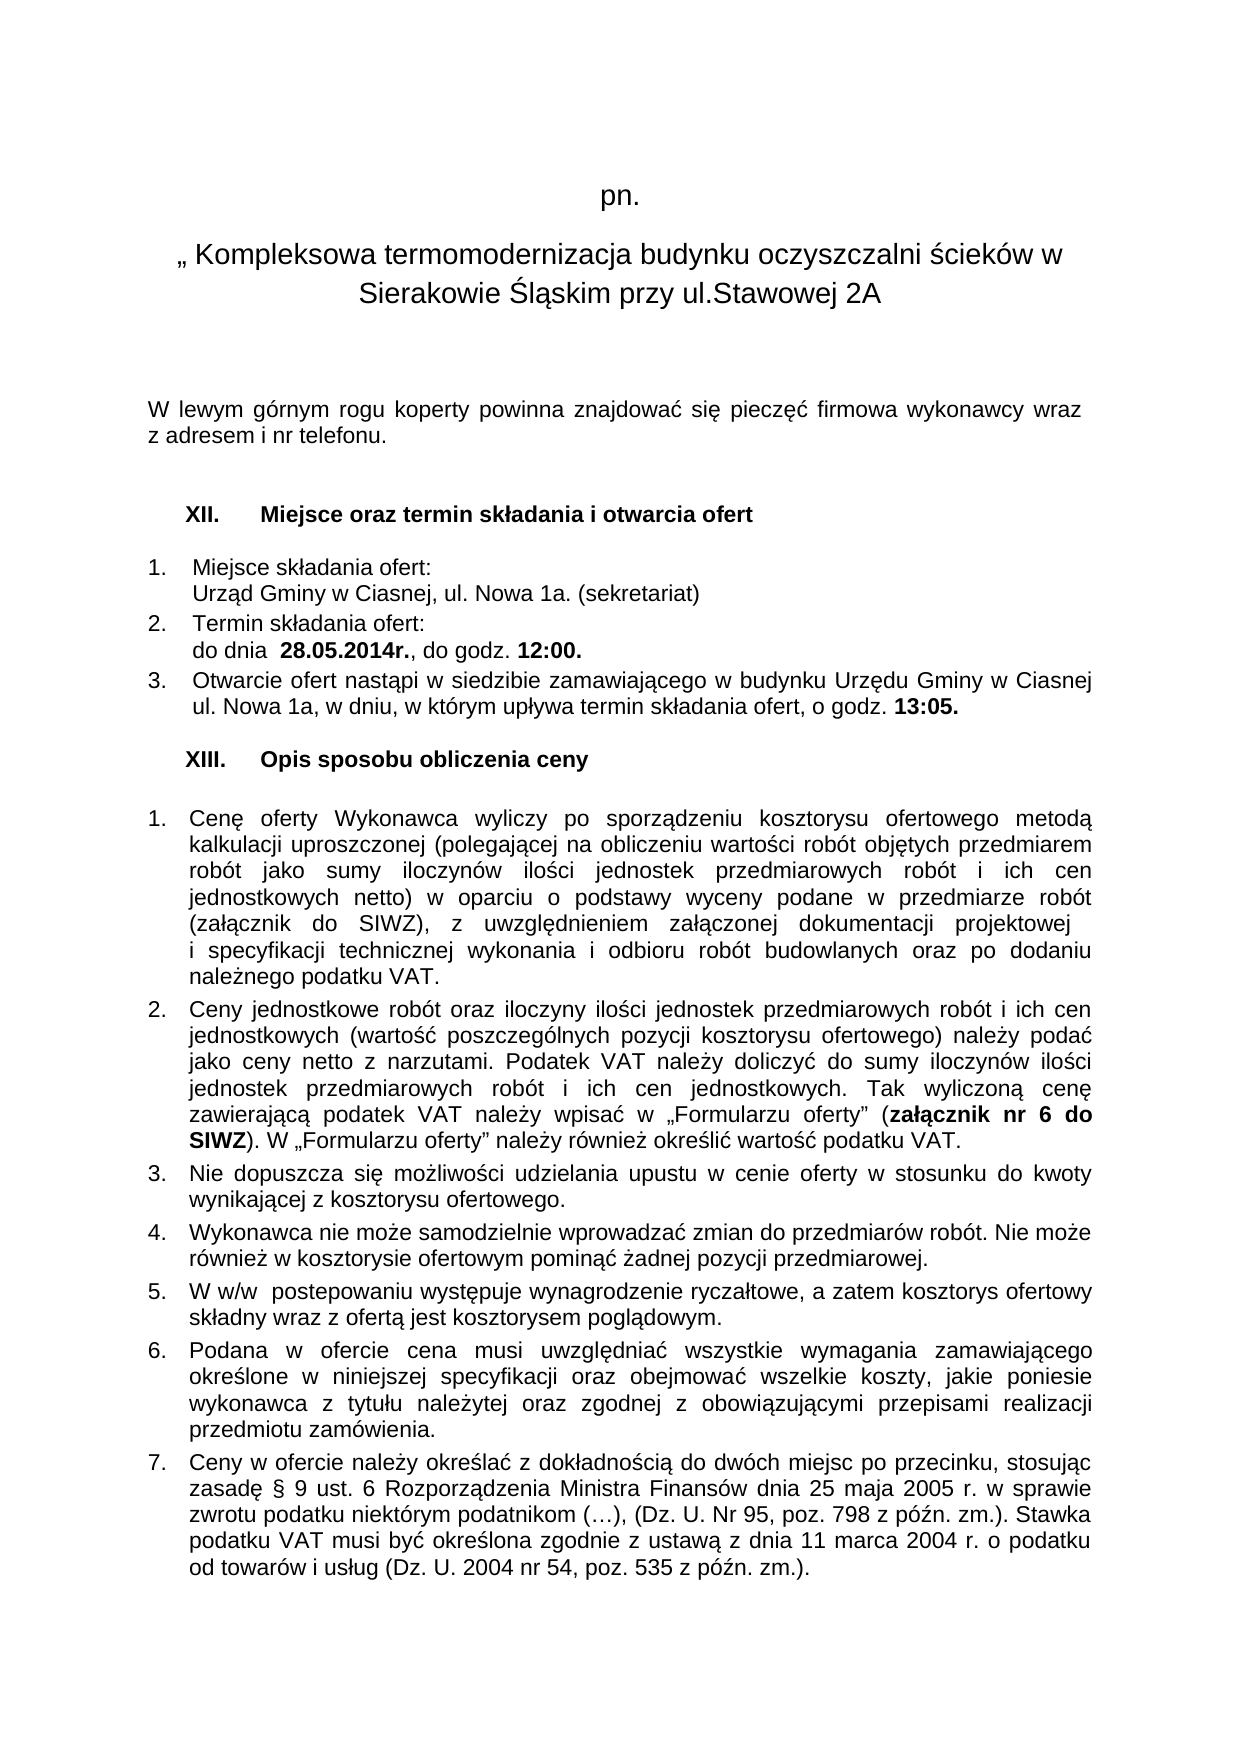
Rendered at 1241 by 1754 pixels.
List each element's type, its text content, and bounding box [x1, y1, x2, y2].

list Ceny jednostkowe robót oraz iloczyny ilości jednostek przedmiarowych robót i ich cen jednostkowych (wartość poszczególnych pozycji kosztorysu ofertowego) należy podać jako ceny netto z narzutami. Podatek VAT należy doliczyć do sumy iloczynów ilości jednostek przedmiarowych robót i ich cen jednostkowych. Tak wyliczoną cenę zawierającą podatek VAT należy wpisać w „Formularzu oferty” (załącznik nr 6 do SIWZ). W „Formularzu oferty” należy również określić wartość podatku VAT. [148, 996, 1093, 1154]
list Termin składania ofert: [148, 610, 1093, 637]
list Miejsce składania ofert: [148, 554, 1093, 580]
list Opis sposobu obliczenia ceny [185, 746, 1093, 772]
text do dnia 28.05.2014r., do godz. 12:00. [192, 637, 1093, 663]
text „ Kompleksowa termomodernizacja budynku oczyszczalni ścieków w Sierakowie Śląskim przy ul.Stawowej 2A [148, 237, 1093, 309]
text W lewym górnym rogu koperty powinna znajdować się pieczęć firmowa wykonawcy wraz z adresem i nr telefonu. [148, 396, 1093, 448]
list Ceny w ofercie należy określać z dokładnością do dwóch miejsc po przecinku, stosując zasadę § 9 ust. 6 Rozporządzenia Ministra Finansów dnia 25 maja 2005 r. w sprawie zwrotu podatku niektórym podatnikom (…), (Dz. U. Nr 95, poz. 798 z późn. zm.). Stawka podatku VAT musi być określona zgodnie z ustawą z dnia 11 marca 2004 r. o podatku od towarów i usług (Dz. U. 2004 nr 54, poz. 535 z późn. zm.). [148, 1448, 1093, 1580]
text Urząd Gminy w Ciasnej, ul. Nowa 1a. (sekretariat) [192, 580, 1093, 606]
list Nie dopuszcza się możliwości udzielania upustu w cenie oferty w stosunku do kwoty wynikającej z kosztorysu ofertowego. [148, 1160, 1093, 1213]
text pn. [148, 178, 1093, 211]
list W w/w postepowaniu występuje wynagrodzenie ryczałtowe, a zatem kosztorys ofertowy składny wraz z ofertą jest kosztorysem poglądowym. [148, 1278, 1093, 1331]
list Podana w ofercie cena musi uwzględniać wszystkie wymagania zamawiającego określone w niniejszej specyfikacji oraz obejmować wszelkie koszty, jakie poniesie wykonawca z tytułu należytej oraz zgodnej z obowiązującymi przepisami realizacji przedmiotu zamówienia. [148, 1337, 1093, 1442]
list Otwarcie ofert nastąpi w siedzibie zamawiającego w budynku Urzędu Gminy w Ciasnej ul. Nowa 1a, w dniu, w którym upływa termin składania ofert, o godz. 13:05. [148, 667, 1093, 719]
list Cenę oferty Wykonawca wyliczy po sporządzeniu kosztorysu ofertowego metodą kalkulacji uproszczonej (polegającej na obliczeniu wartości robót objętych przedmiarem robót jako sumy iloczynów ilości jednostek przedmiarowych robót i ich cen jednostkowych netto) w oparciu o podstawy wyceny podane w przedmiarze robót (załącznik do SIWZ), z uwzględnieniem załączonej dokumentacji projektowej i specyfikacji technicznej wykonania i odbioru robót budowlanych oraz po dodaniu należnego podatku VAT. [148, 805, 1093, 989]
list Wykonawca nie może samodzielnie wprowadzać zmian do przedmiarów robót. Nie może również w kosztorysie ofertowym pominąć żadnej pozycji przedmiarowej. [148, 1219, 1093, 1272]
list Miejsce oraz termin składania i otwarcia ofert [185, 501, 1093, 527]
